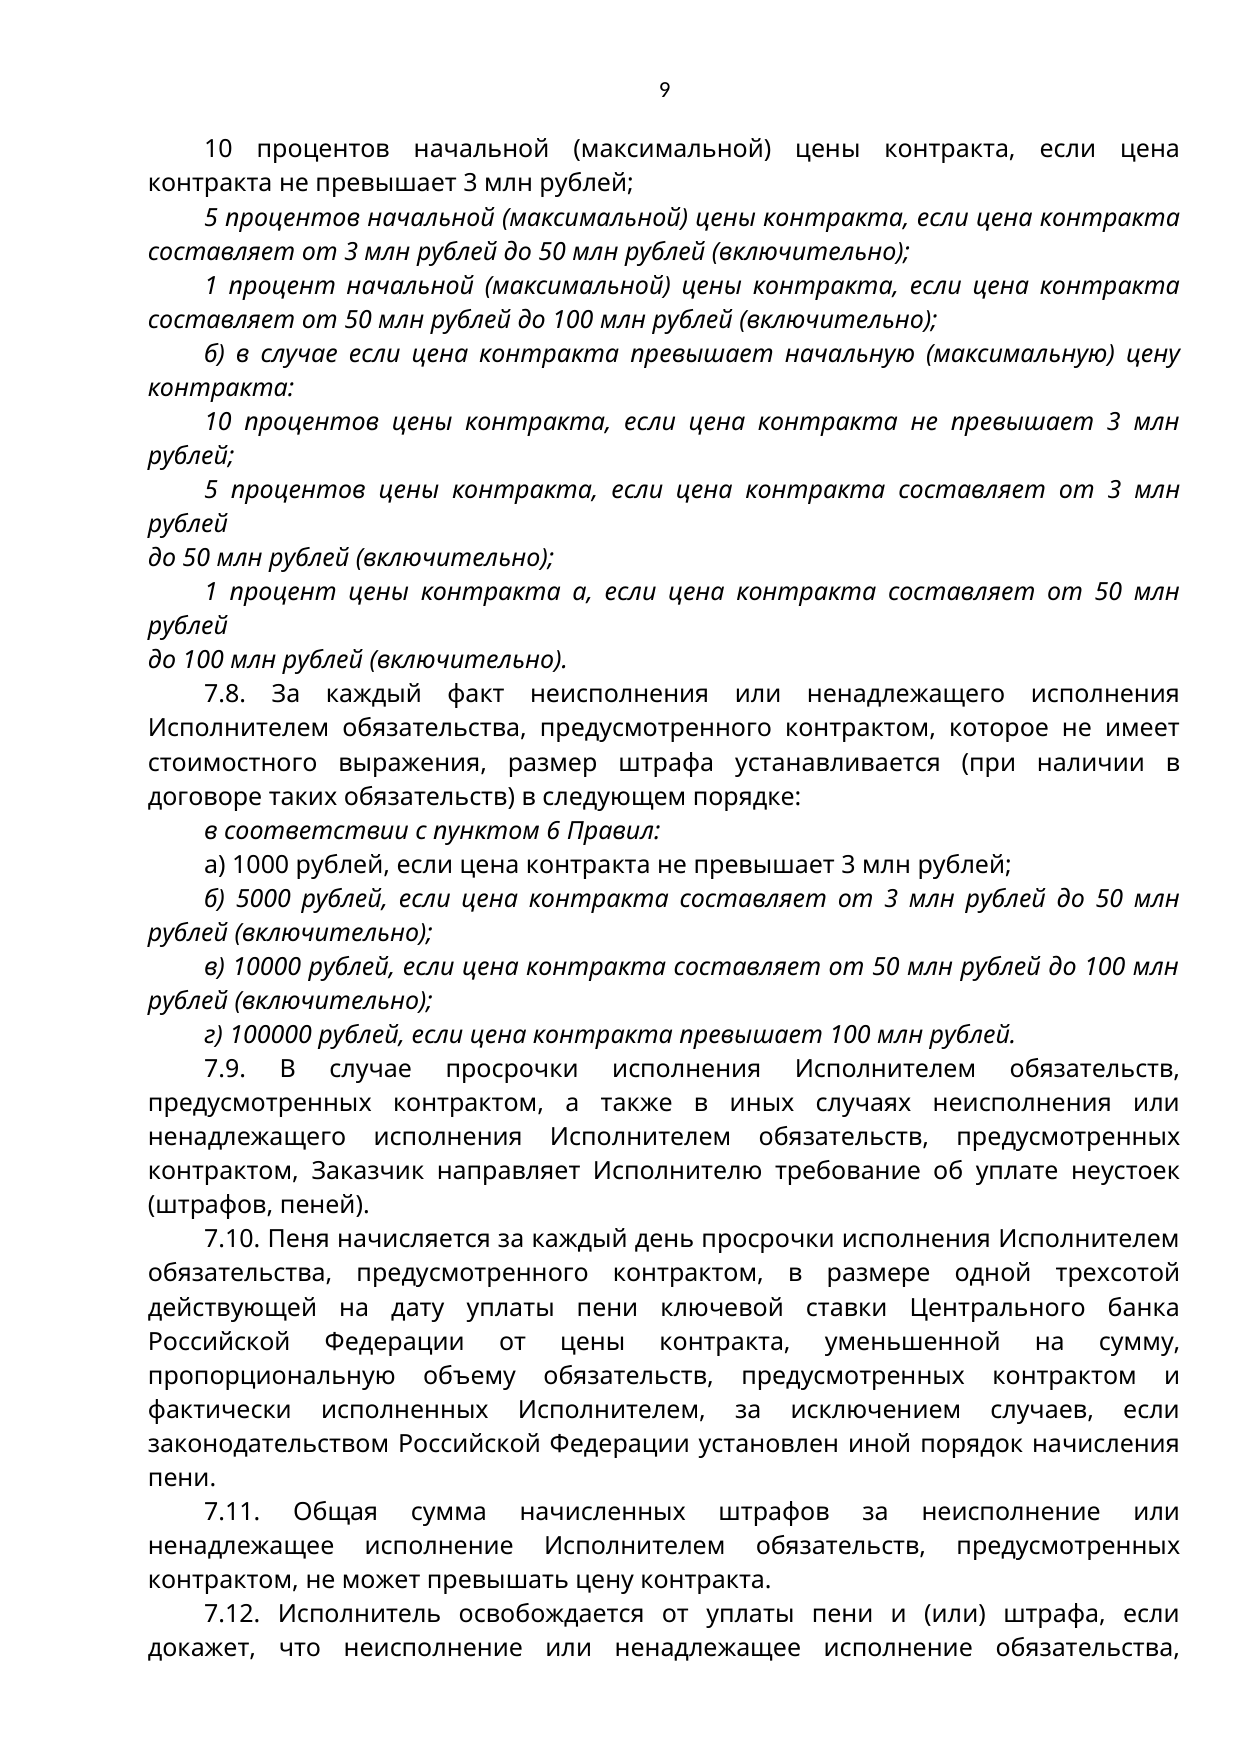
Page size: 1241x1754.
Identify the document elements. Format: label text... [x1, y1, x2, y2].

text б) 5000 рублей, если цена контракта составляет от 3 млн рублей до 50 млн рублей (включительно); [148, 880, 1181, 948]
text 5 процентов начальной (максимальной) цены контракта, если цена контракта составляет от 3 млн рублей до 50 млн рублей (включительно); [148, 199, 1181, 267]
text 10 процентов начальной (максимальной) цены контракта, если цена контракта не превышает 3 млн рублей; [148, 131, 1181, 199]
text 1 процент цены контракта а, если цена контракта составляет от 50 млн рублей до 100 млн рублей (включительно). [148, 574, 1181, 676]
text 7.9. В случае просрочки исполнения Исполнителем обязательств, предусмотренных контрактом, а также в иных случаях неисполнения или ненадлежащего исполнения Исполнителем обязательств, предусмотренных контрактом, Заказчик направляет Исполнителю требование об уплате неустоек (штрафов, пеней). [148, 1051, 1181, 1221]
text в соответствии с пунктом 6 Правил: [148, 812, 1181, 846]
text 7.8. За каждый факт неисполнения или ненадлежащего исполнения Исполнителем обязательства, предусмотренного контрактом, которое не имеет стоимостного выражения, размер штрафа устанавливается (при наличии в договоре таких обязательств) в следующем порядке: [148, 676, 1181, 812]
text а) 1000 рублей, если цена контракта не превышает 3 млн рублей; [148, 846, 1181, 880]
text 5 процентов цены контракта, если цена контракта составляет от 3 млн рублей до 50 млн рублей (включительно); [148, 472, 1181, 574]
text 10 процентов цены контракта, если цена контракта не превышает 3 млн рублей; [148, 403, 1181, 472]
text в) 10000 рублей, если цена контракта составляет от 50 млн рублей до 100 млн рублей (включительно); [148, 948, 1181, 1017]
text 1 процент начальной (максимальной) цены контракта, если цена контракта составляет от 50 млн рублей до 100 млн рублей (включительно); [148, 267, 1181, 335]
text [148, 1596, 1181, 1664]
text 7.10. Пеня начисляется за каждый день просрочки исполнения Исполнителем обязательства, предусмотренного контрактом, в размере одной трехсотой действующей на дату уплаты пени ключевой ставки Центрального банка Российской Федерации от цены контракта, уменьшенной на сумму, пропорциональную объему обязательств, предусмотренных контрактом и фактически исполненных Исполнителем, за исключением случаев, если законодательством Российской Федерации установлен иной порядок начисления пени. [148, 1221, 1181, 1493]
text б) в случае если цена контракта превышает начальную (максимальную) цену контракта: [148, 335, 1181, 403]
text 7.11. Общая сумма начисленных штрафов за неисполнение или ненадлежащее исполнение Исполнителем обязательств, предусмотренных контрактом, не может превышать цену контракта. [148, 1493, 1181, 1596]
text г) 100000 рублей, если цена контракта превышает 100 млн рублей. [148, 1017, 1181, 1051]
